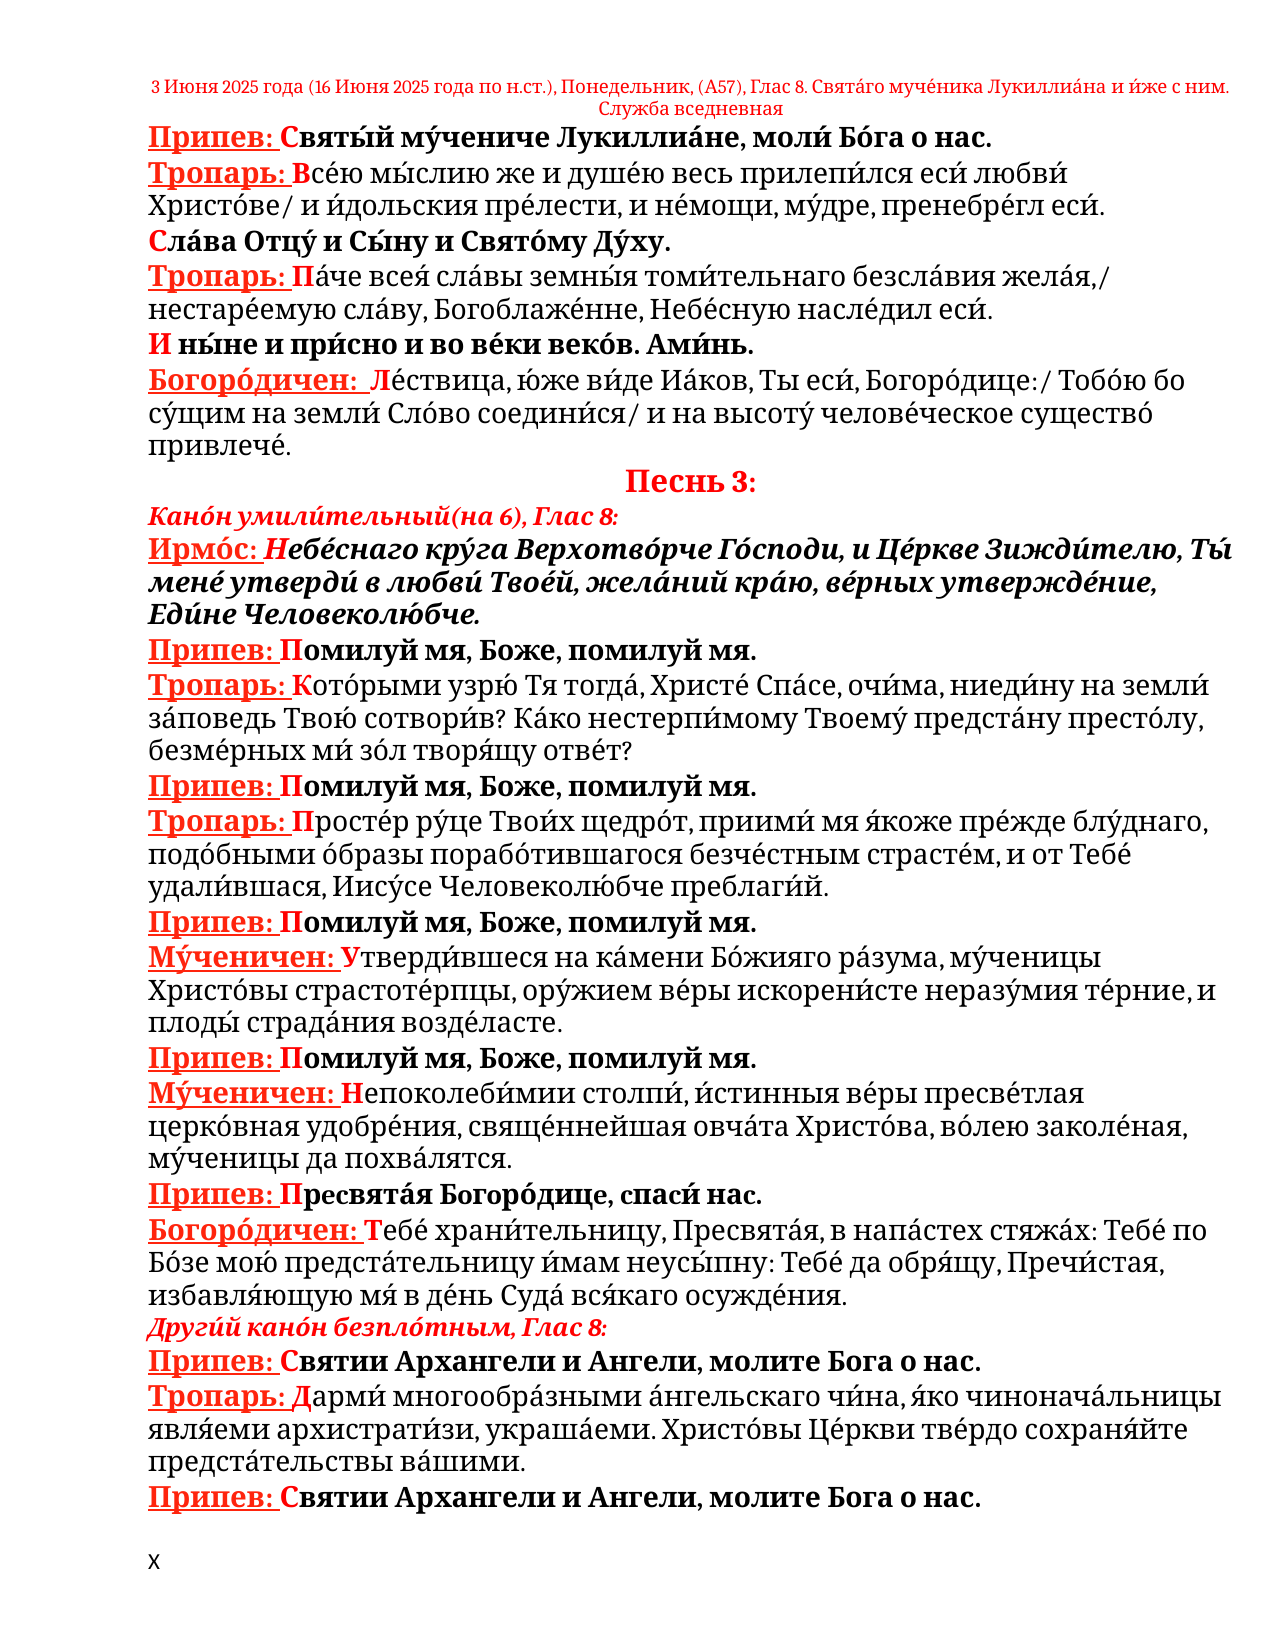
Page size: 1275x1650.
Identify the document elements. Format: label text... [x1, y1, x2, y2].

text Му́ченичен: Утверди́вшеся на ка́мени Бо́жияго ра́зума, му́ченицы Христо́вы страстоте́рпцы, ору́жием ве́ры искорени́сте неразу́мия те́рние, и плоды́ страда́ния возде́ласте. [148, 1244, 1233, 1343]
text Тропарь: Па́че всея́ сла́вы земны́я томи́тельнаго безсла́вия жела́я,/ нестаре́емую сла́ву, Богоблаже́нне, Небе́сную насле́дил еси́. [148, 563, 1233, 629]
text Му́ченичен: Непоколеби́мии столпи́, и́стинныя ве́ры пресве́тлая церко́вная удобре́ния, свяще́ннейшая овча́та Христо́ва, во́лею заколе́ная, му́ченицы да похва́лятся. [148, 1381, 1233, 1479]
text И ны́не и при́сно и во ве́ки веко́в. Ами́нь. [148, 631, 1233, 665]
text Богоро́дичен: Бу́ди ми́, Де́во, прибе́жище, приста́нище же и стена́ и предста́тельница, Я́же Бо́га пло́тию ро́ждши Богома́ти, Изба́вителя всеще́драго. [148, 157, 1233, 255]
text Ирмо́с: Небе́снаго кру́га Верхотво́рче Го́споди, и Це́ркве Зижди́телю, Ты́ мене́ утверди́ в любви́ Твое́й, жела́ний кра́ю, ве́рных утвержде́ние, Еди́не Человеколю́бче. [148, 836, 1233, 935]
text Кано́н умили́тельный(на 6), Глас 8: [148, 806, 1233, 834]
text Припев: Прecвята́я Бoгoро́дицe, cпаcи́ наc. [148, 121, 1233, 155]
text Припев: Помилуй мя, Боже, помилуй мя. [148, 937, 1233, 970]
text Тропарь: Сло́ва тя Бо́жия уго́дника, му́чеников же сла́ву, воспева́ю, Лукиллиа́не,/ те́мже мне моли́твами твои́ми пода́ждь очище́ние злых и исцеле́ние. [148, 324, 1233, 422]
text Тропарь: Все́ю мы́слию же и душе́ю весь прилепи́лся еси́ любви́ Христо́ве/ и и́дольския пре́лести, и не́мощи, му́дре, пренебре́гл еси́. [148, 460, 1233, 526]
text Тропарь: Просте́р ру́це Твои́х щедро́т, приими́ мя я́коже пре́жде блу́днаго, подо́бными о́бразы порабо́тившагося безче́стным страсте́м, и от Тебе́ удали́вшася, Иису́се Человеколю́бче преблаги́й. [148, 1108, 1233, 1207]
text Припев: Помилуй мя, Боже, помилуй мя. [148, 1073, 1233, 1106]
text Припев: Святы́й му́чениче Лукиллиа́не, моли́ Бо́га о нас. [148, 424, 1233, 458]
text Припев: Прecвята́я Бoгoро́дицe, cпаcи́ наc. [148, 1481, 1233, 1514]
text Тропарь: Кото́рыми узрю́ Тя тогда́, Христе́ Спа́се, очи́ма, ниеди́ну на земли́ за́поведь Твою́ сотвори́в? Ка́ко нестерпи́мому Твоему́ предста́ну престо́лу, безме́рных ми́ зо́л творя́щу отве́т? [148, 972, 1233, 1071]
text Припев: Помилуй мя, Боже, помилуй мя. [148, 1209, 1233, 1242]
text Канон му́ченика Лукиллиа́на(На 4), Глас 8: [148, 257, 1233, 286]
text Песнь 3: [148, 767, 1233, 803]
text Припев: Святы́й му́чениче Лукиллиа́не, моли́ Бо́га о нас. [148, 288, 1233, 322]
text Припев: Помилуй мя, Боже, помилуй мя. [148, 1345, 1233, 1378]
text Сла́ва Отцу́ и Сы́ну и Свято́му Ду́ху. [148, 528, 1233, 561]
text Богоро́дичен: Ле́ствица, ю́же ви́де Иа́ков, Ты еси́, Богоро́дице:/ Тобо́ю бо су́щим на земли́ Сло́во соедини́ся/ и на высоту́ челове́ческое существо́ привлече́. [148, 667, 1233, 765]
